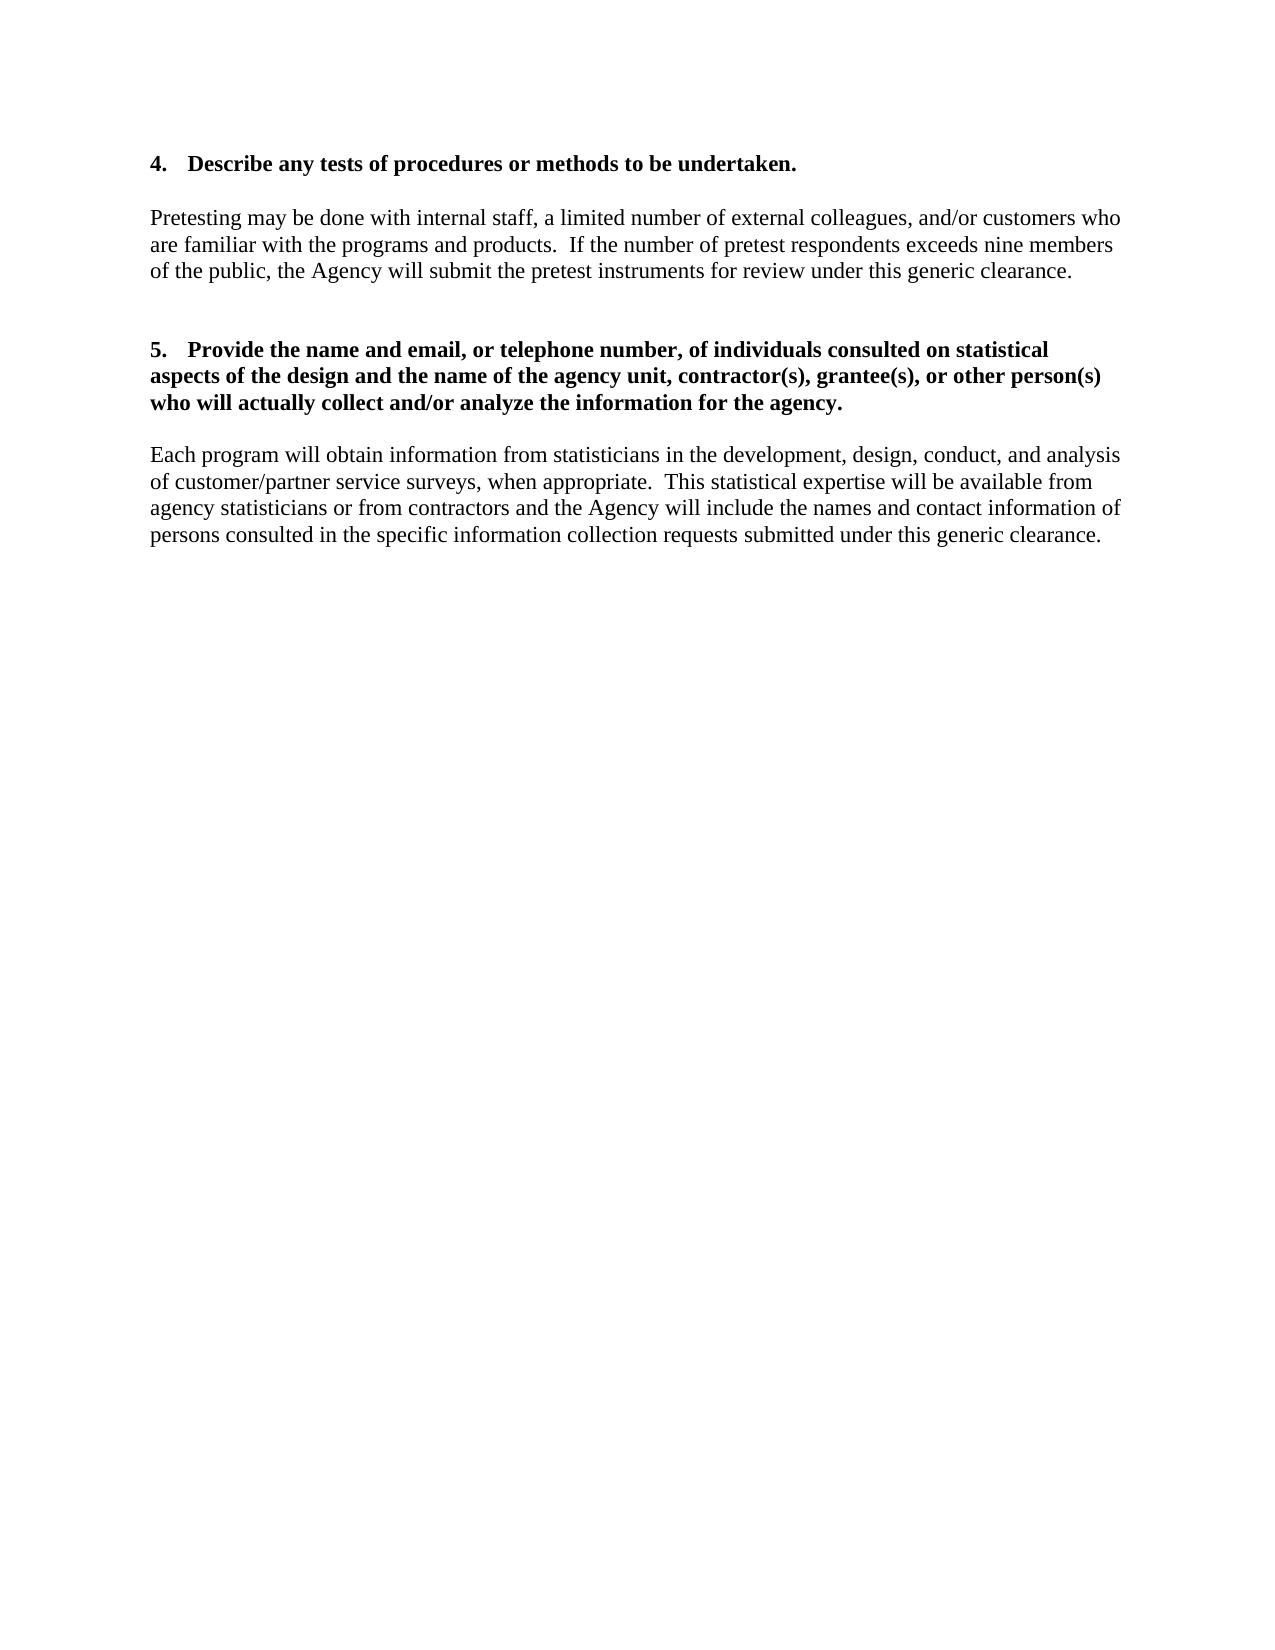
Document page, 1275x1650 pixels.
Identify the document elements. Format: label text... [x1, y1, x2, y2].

list Pretesting may be done with internal staff, a limited number of external colleagues, and/or customers who are familiar with the programs and products. If the number of pretest respondents exceeds nine members of the public, the Agency will submit the pretest instruments for review under this generic clearance. [150, 204, 1125, 283]
list Describe any tests of procedures or methods to be undertaken. [150, 150, 1125, 176]
list Each program will obtain information from statisticians in the development, design, conduct, and analysis of customer/partner service surveys, when appropriate. This statistical expertise will be available from agency statisticians or from contractors and the Agency will include the names and contact information of persons consulted in the specific information collection requests submitted under this generic clearance. [150, 442, 1125, 547]
list Provide the name and email, or telephone number, of individuals consulted on statistical aspects of the design and the name of the agency unit, contractor(s), grantee(s), or other person(s) who will actually collect and/or analyze the information for the agency. [150, 336, 1125, 415]
